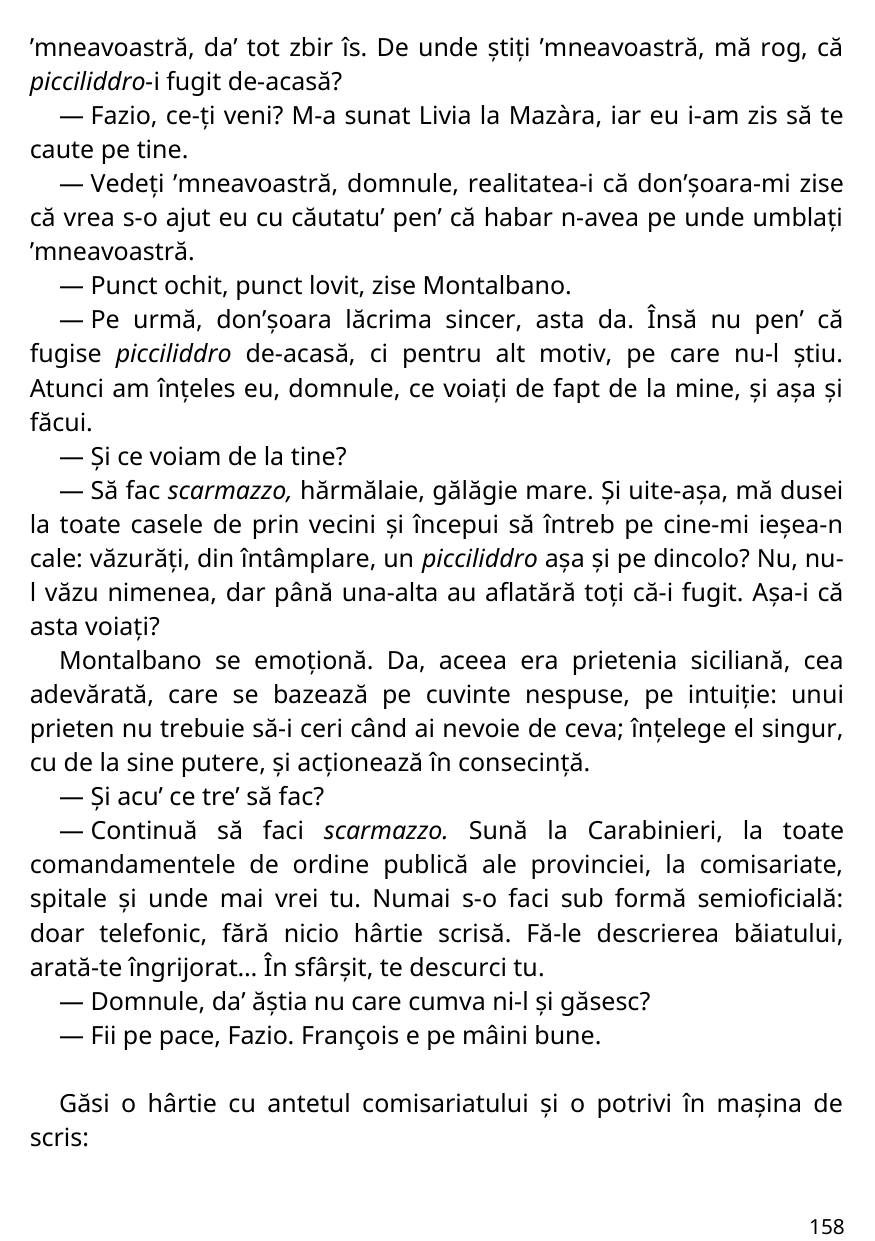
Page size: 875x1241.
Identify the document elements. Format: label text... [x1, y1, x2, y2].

text — Continuă să faci scarmazzo. Sună la Carabinieri, la toate comandamentele de ordine publică ale provinciei, la comisariate, spitale şi unde mai vrei tu. Numai s-o faci sub formă semioficială: doar telefonic, fără nicio hârtie scrisă. Fă-le descrierea băiatului, arată-te îngrijorat… În sfârşit, te descurci tu. [29, 813, 844, 983]
text — Pe urmă, don’şoara lăcrima sincer, asta da. Însă nu pen’ că fugise picciliddro de-acasă, ci pentru alt motiv, pe care nu-l ştiu. Atunci am înţeles eu, domnule, ce voiaţi de fapt de la mine, şi aşa şi făcui. [29, 302, 844, 438]
text — Să fac scarmazzo, hărmălaie, gălăgie mare. Şi uite-aşa, mă dusei la toate casele de prin vecini şi începui să întreb pe cine-mi ieşea-n cale: văzurăţi, din întâmplare, un picciliddro aşa şi pe dincolo? Nu, nu-l văzu nimenea, dar până una-alta au aflatără toţi că-i fugit. Aşa-i că asta voiaţi? [29, 472, 844, 643]
text — Domnule, da’ ăştia nu care cumva ni-l şi găsesc? [29, 983, 844, 1017]
text — Fazio, ce-ţi veni? M-a sunat Livia la Mazàra, iar eu i-am zis să te caute pe tine. [29, 98, 844, 166]
text — Şi acu’ ce tre’ să fac? [29, 779, 844, 813]
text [29, 29, 844, 98]
text Găsi o hârtie cu antetul comisariatului şi o potrivi în maşina de scris: [29, 1086, 844, 1154]
text — Punct ochit, punct lovit, zise Montalbano. [29, 268, 844, 302]
text Montalbano se emoţionă. Da, aceea era prietenia siciliană, cea adevărată, care se bazează pe cuvinte nespuse, pe intuiţie: unui prieten nu trebuie să-i ceri când ai nevoie de ceva; înţelege el singur, cu de la sine putere, şi acţionează în consecinţă. [29, 643, 844, 779]
text — Fii pe pace, Fazio. François e pe mâini bune. [29, 1017, 844, 1051]
text — Vedeţi ’mneavoastră, domnule, realitatea-i că don’şoara-mi zise că vrea s-o ajut eu cu căutatu’ pen’ că habar n-avea pe unde umblaţi ’mneavoastră. [29, 166, 844, 268]
text — Şi ce voiam de la tine? [29, 438, 844, 472]
